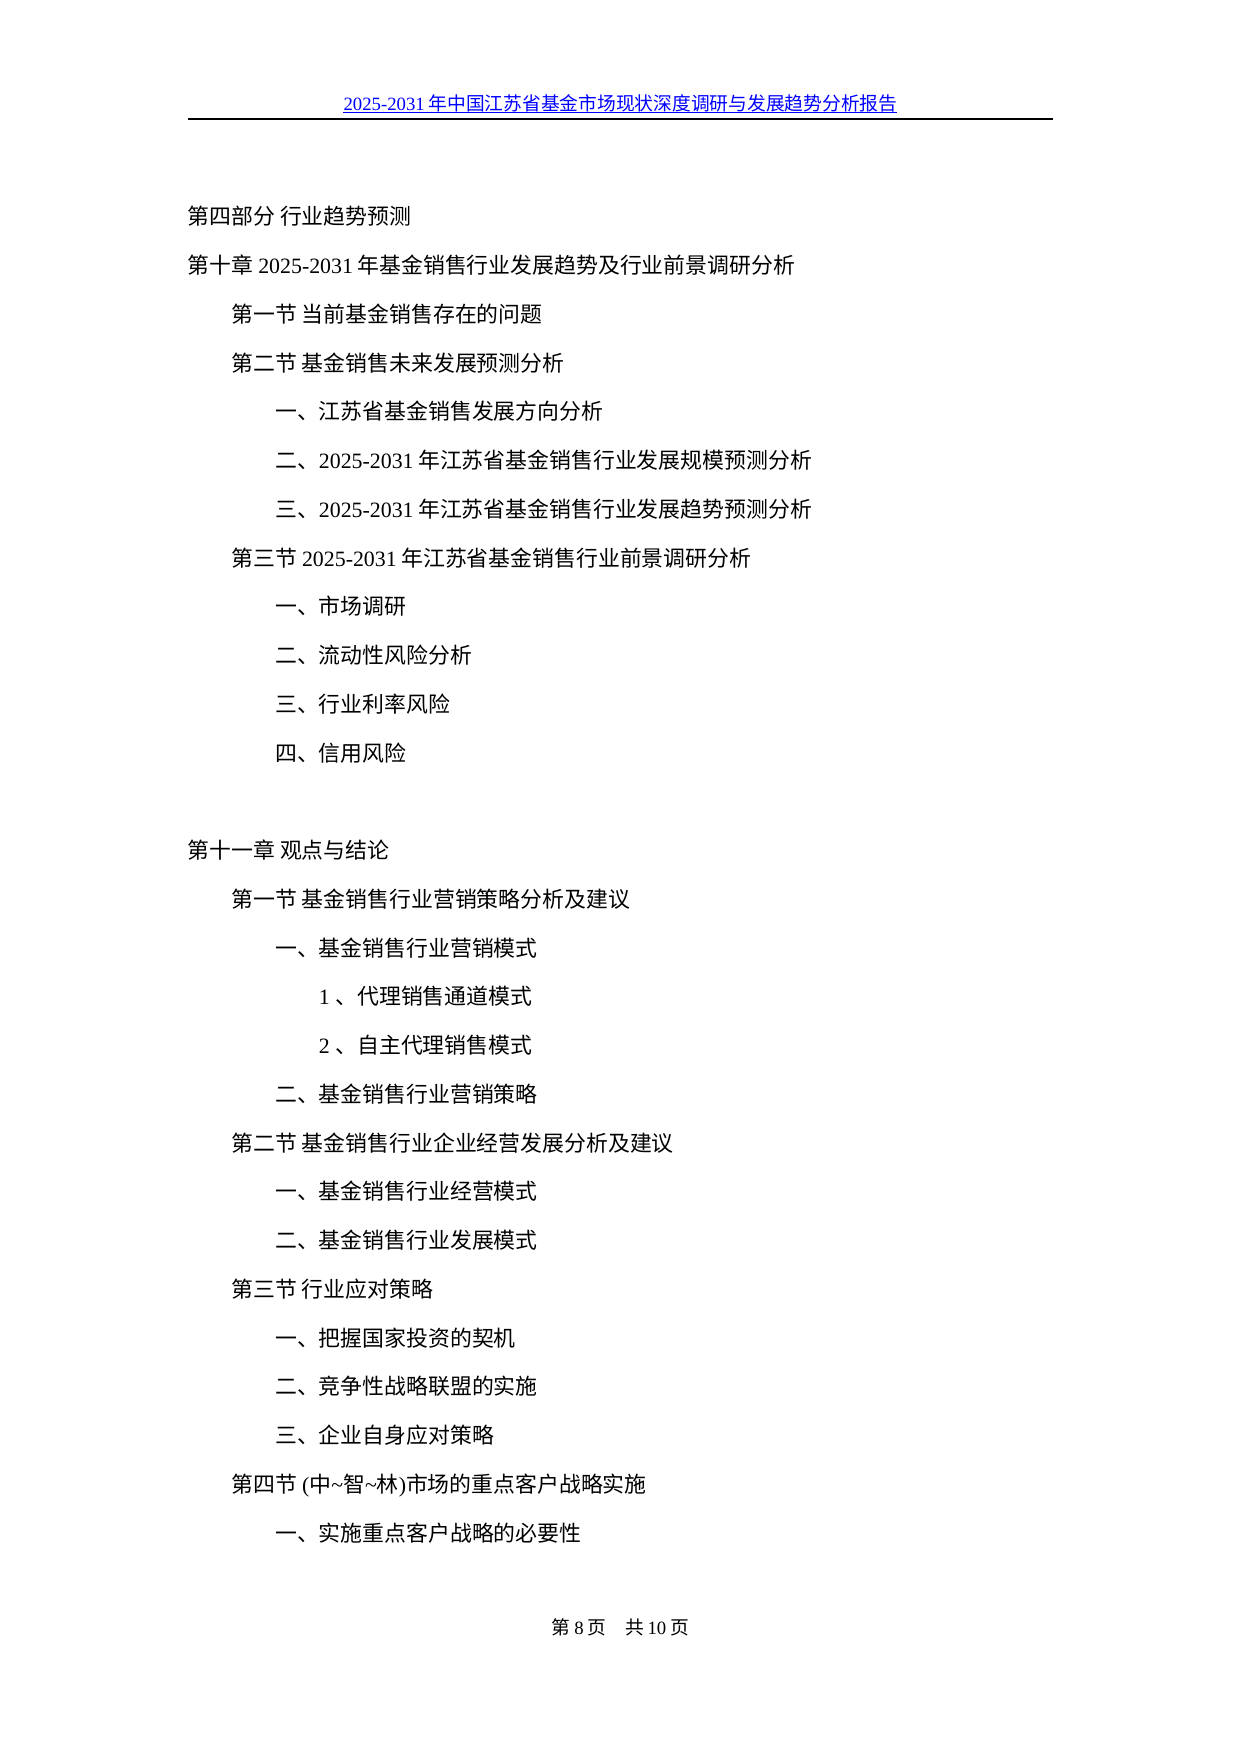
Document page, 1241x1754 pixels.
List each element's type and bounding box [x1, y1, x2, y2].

text [187, 150, 1053, 1548]
